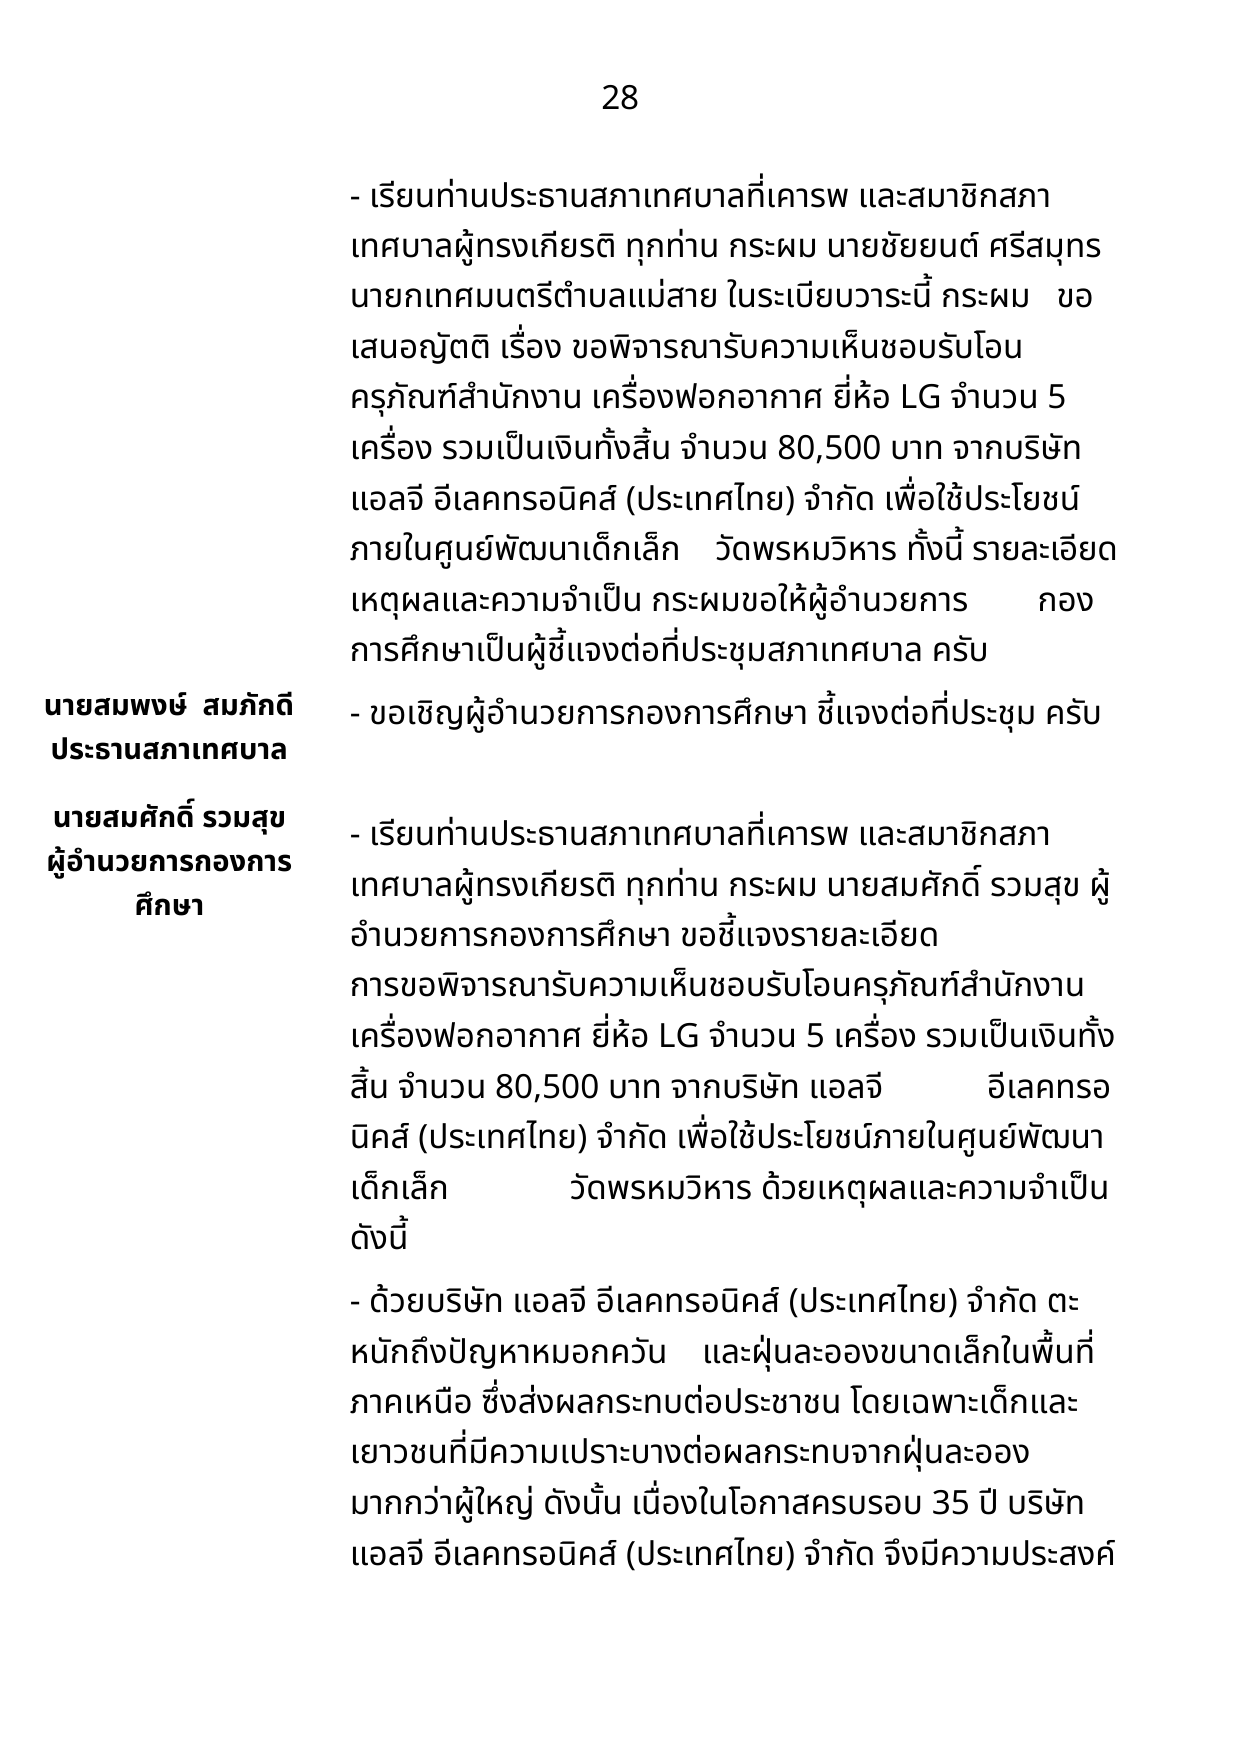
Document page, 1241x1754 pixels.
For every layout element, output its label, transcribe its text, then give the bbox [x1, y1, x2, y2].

text - เรียนท่านประธานสภาเทศบาลที่เคารพ และสมาชิกสภาเทศบาลผู้ทรงเกียรติ ทุกท่าน กระผม นายสมศักดิ์ รวมสุข ผู้อำนวยการกองการศึกษา ขอชี้แจงรายละเอียด การขอพิจารณารับความเห็นชอบรับโอนครุภัณฑ์สำนักงาน เครื่องฟอกอากาศ ยี่ห้อ LG จำนวน 5 เครื่อง รวมเป็นเงินทั้งสิ้น จำนวน 80,500 บาท จากบริษัท แอลจี อีเลคทรอนิคส์ (ประเทศไทย) จำกัด เพื่อใช้ประโยชน์ภายในศูนย์พัฒนาเด็กเล็ก วัดพรหมวิหาร ด้วยเหตุผลและความจำเป็น ดังนี้ [349, 810, 1128, 1264]
text - เรียนท่านประธานสภาเทศบาลที่เคารพ และสมาชิกสภาเทศบาลผู้ทรงเกียรติ ทุกท่าน กระผม นายชัยยนต์ ศรีสมุทร นายกเทศมนตรีตำบลแม่สาย ในระเบียบวาระนี้ กระผม ขอเสนอญัตติ เรื่อง ขอพิจารณารับความเห็นชอบรับโอนครุภัณฑ์สำนักงาน เครื่องฟอกอากาศ ยี่ห้อ LG จำนวน 5 เครื่อง รวมเป็นเงินทั้งสิ้น จำนวน 80,500 บาท จากบริษัท แอลจี อีเลคทรอนิคส์ (ประเทศไทย) จำกัด เพื่อใช้ประโยชน์ภายในศูนย์พัฒนาเด็กเล็ก วัดพรหมวิหาร ทั้งนี้ รายละเอียดเหตุผลและความจำเป็น กระผมขอให้ผู้อำนวยการ กองการศึกษาเป็นผู้ชี้แจงต่อที่ประชุมสภาเทศบาล ครับ [349, 171, 1128, 676]
text - ขอเชิญผู้อำนวยการกองการศึกษา ชี้แจงต่อที่ประชุม ครับ [349, 689, 1128, 739]
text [349, 1277, 1128, 1580]
